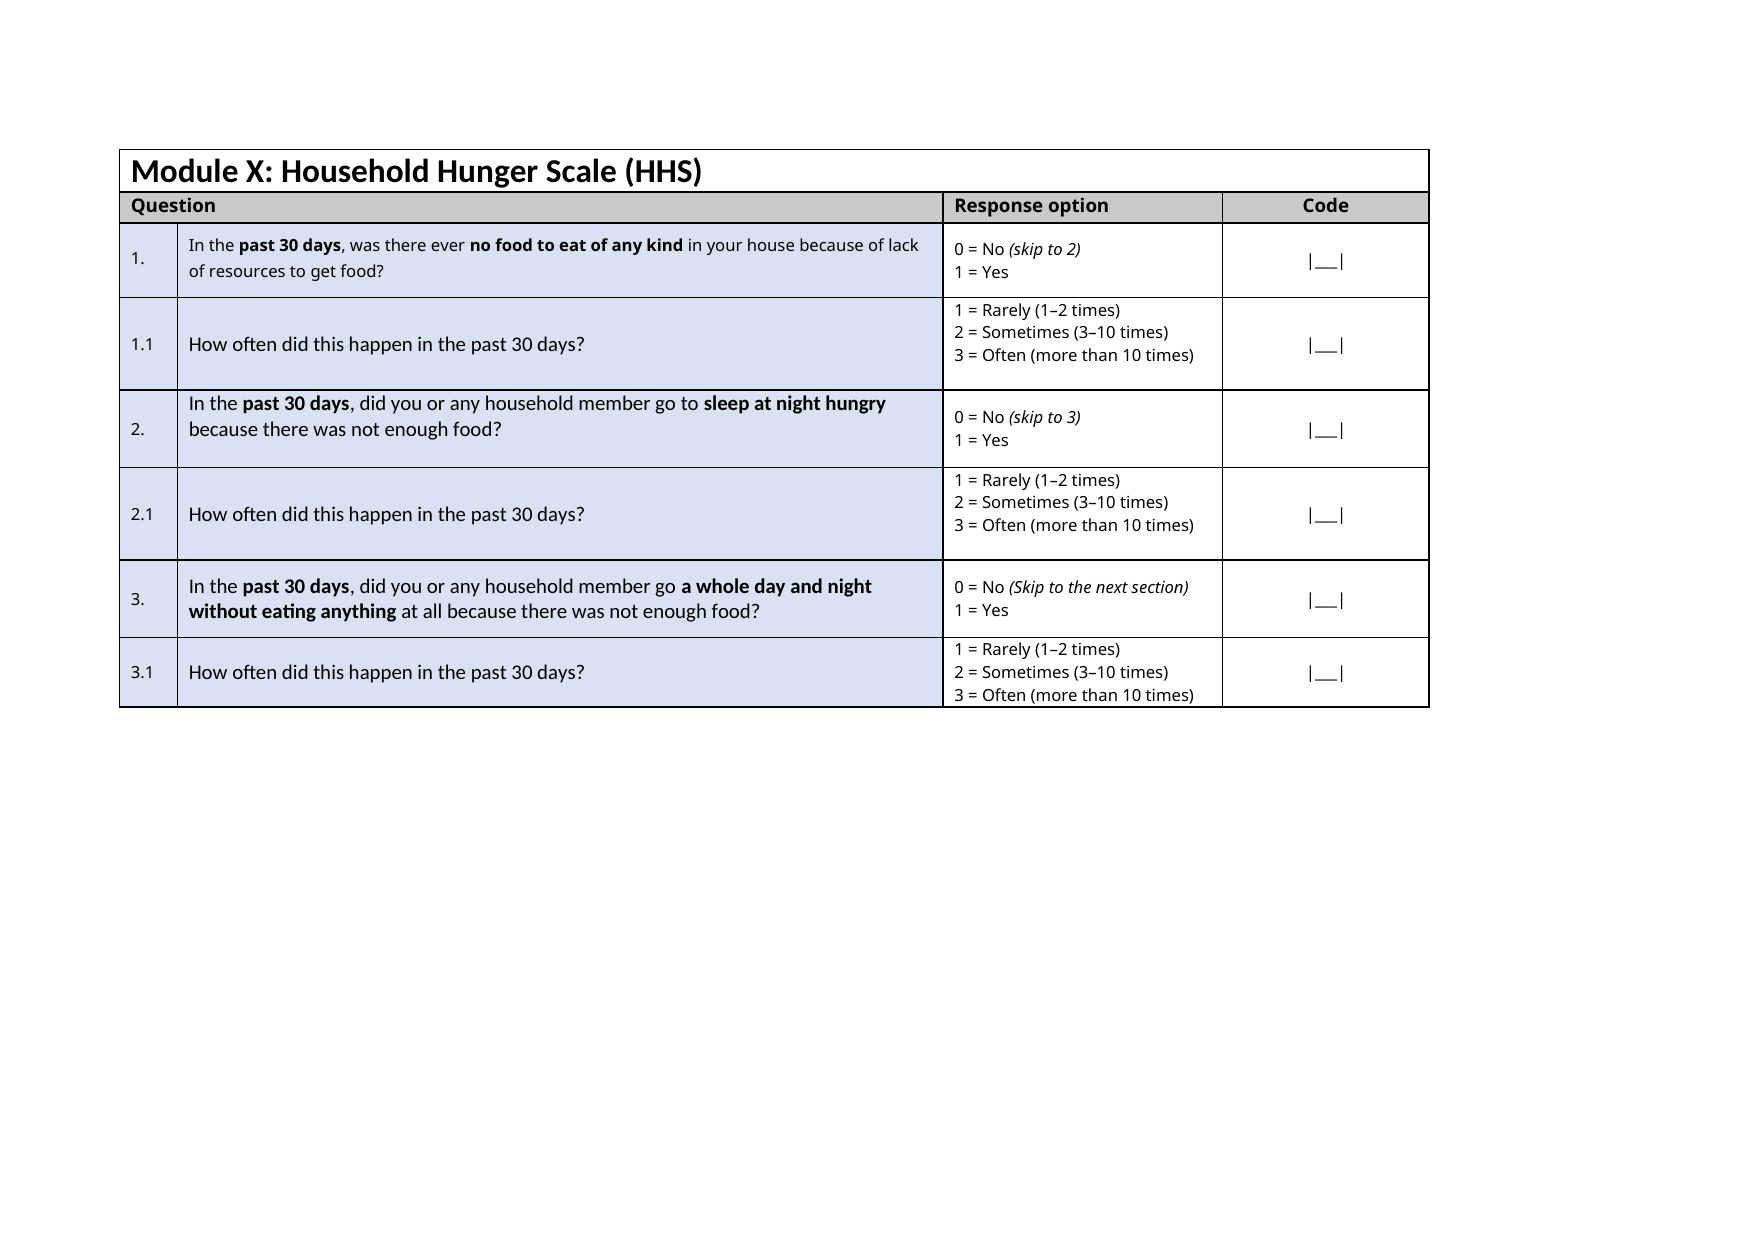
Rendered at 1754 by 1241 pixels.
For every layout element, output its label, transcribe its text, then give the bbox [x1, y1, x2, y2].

table_cell In the past 30 days, did you or any household member go a whole day and night without eating anything at all because there was not enough food? [178, 561, 942, 636]
table_cell |___| [1223, 224, 1428, 297]
table_cell 1.1 [120, 298, 177, 389]
table_cell |___| [1223, 638, 1428, 706]
table_cell In the past 30 days, did you or any household member go to sleep at night hungry because there was not enough food? [178, 391, 942, 467]
table_cell 1 = Rarely (1–2 times) 2 = Sometimes (3–10 times) 3 = Often (more than 10 times) [944, 468, 1222, 559]
table_cell How often did this happen in the past 30 days? [178, 298, 942, 389]
table_cell In the past 30 days, was there ever no food to eat of any kind in your house because of lack of resources to get food? [178, 224, 942, 297]
table_cell 2.1 [120, 468, 177, 559]
table_cell 3.1 [120, 638, 177, 706]
table_cell |___| [1223, 298, 1428, 389]
table_cell 1. [120, 224, 177, 297]
table_cell 1 = Rarely (1–2 times) 2 = Sometimes (3–10 times) 3 = Often (more than 10 times) [944, 298, 1222, 389]
table_cell |___| [1223, 391, 1428, 467]
table_cell |___| [1223, 468, 1428, 559]
table_cell Question [120, 193, 942, 222]
table_cell Code [1223, 193, 1428, 222]
table_cell 2. [120, 391, 177, 467]
table_cell 0 = No (Skip to the next section) 1 = Yes [944, 561, 1222, 636]
table_cell 3. [120, 561, 177, 636]
table_cell 0 = No (skip to 2) 1 = Yes [944, 224, 1222, 297]
table_cell Response option [944, 193, 1222, 222]
table_cell |___| [1223, 561, 1428, 636]
table_cell How often did this happen in the past 30 days? [178, 638, 942, 706]
table_header Module X: Household Hunger Scale (HHS) [120, 150, 1428, 191]
table_cell 0 = No (skip to 3) 1 = Yes [944, 391, 1222, 467]
table_cell How often did this happen in the past 30 days? [178, 468, 942, 559]
table_cell 1 = Rarely (1–2 times) 2 = Sometimes (3–10 times) 3 = Often (more than 10 times) [944, 638, 1222, 706]
